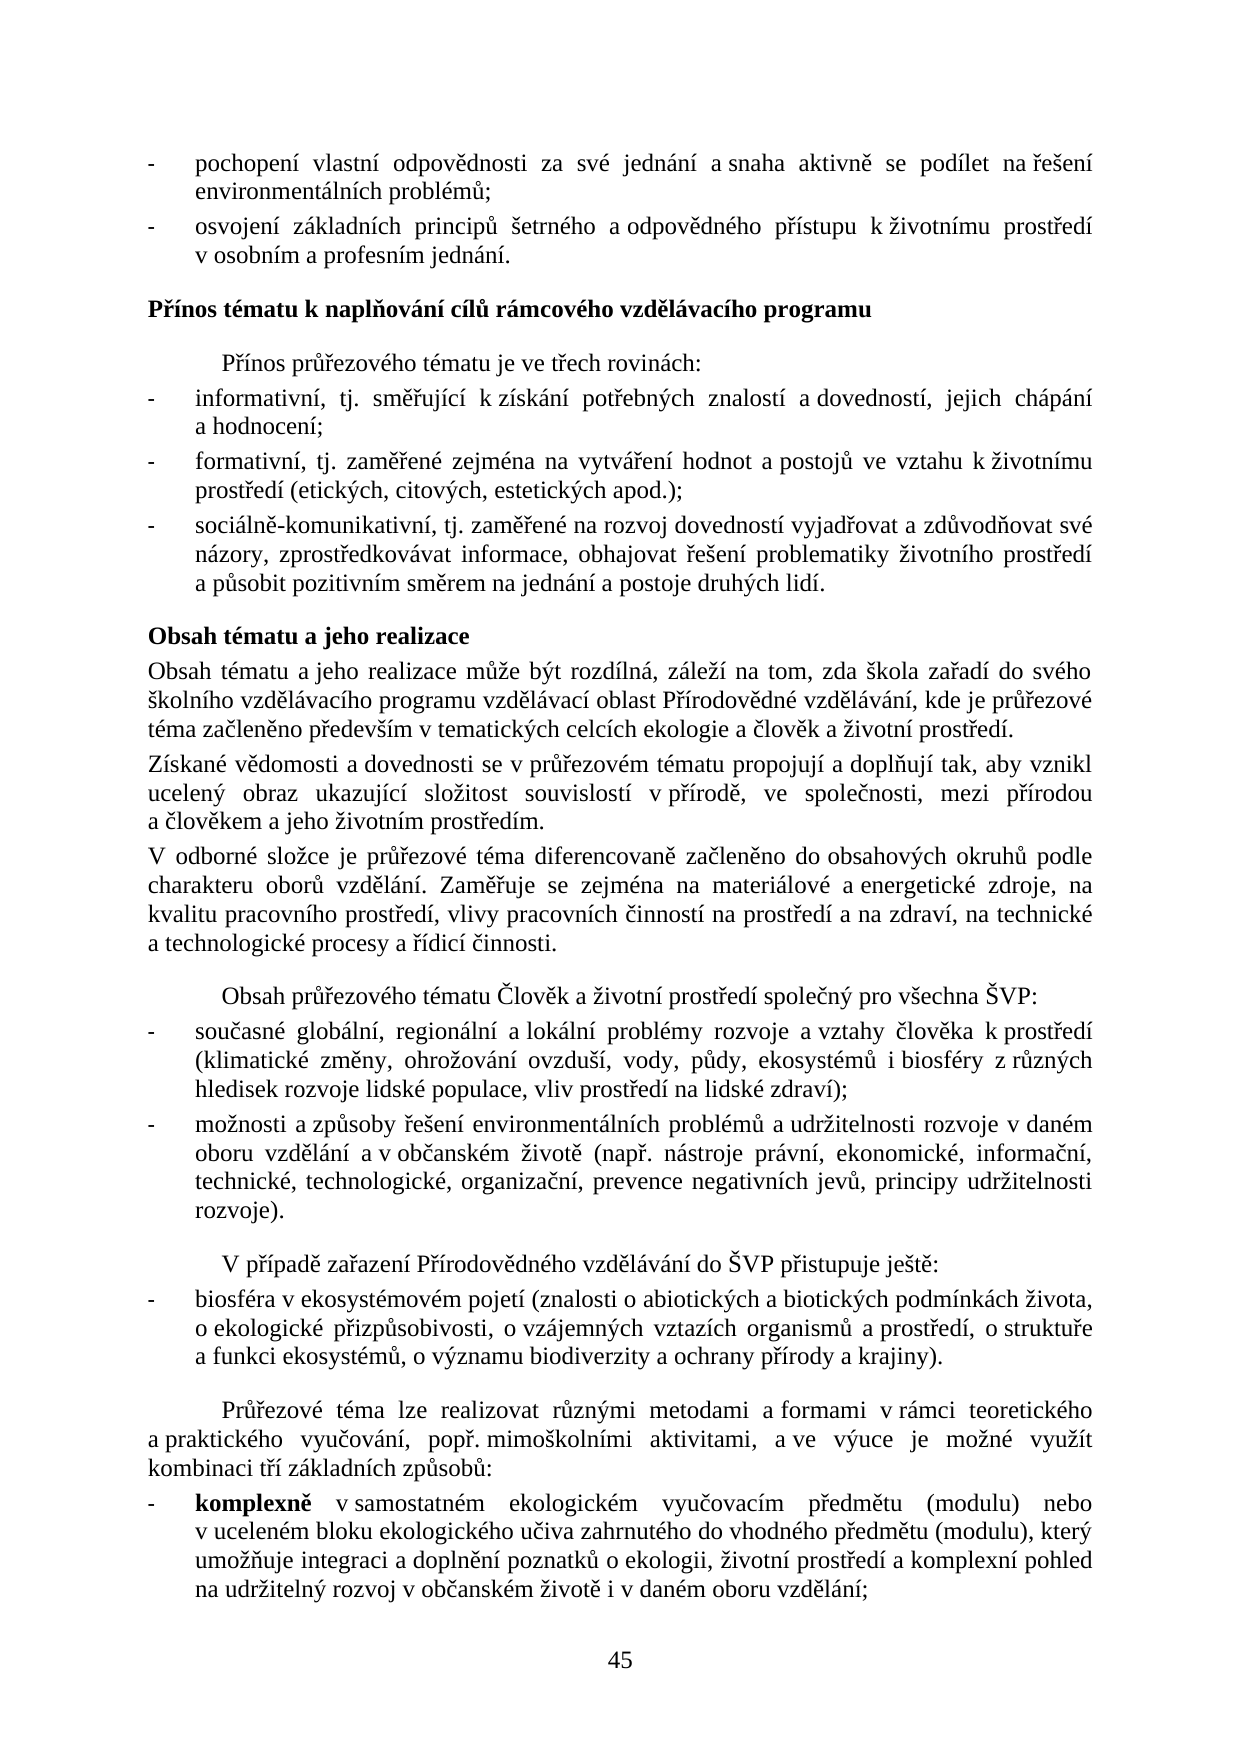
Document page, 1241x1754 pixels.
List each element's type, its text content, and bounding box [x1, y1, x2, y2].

list informativní, tj. směřující k získání potřebných znalostí a dovedností, jejich chápání a hodnocení; [148, 383, 1093, 440]
list možnosti a způsoby řešení environmentálních problémů a udržitelnosti rozvoje v daném oboru vzdělání a v občanském životě (např. nástroje právní, ekonomické, informační, technické, technologické, organizační, prevence negativních jevů, principy udržitelnosti rozvoje). [148, 1109, 1093, 1224]
subtitle V případě zařazení Přírodovědného vzdělávání do ŠVP přistupuje ještě: [148, 1249, 1093, 1278]
subtitle Přínos průřezového tématu je ve třech rovinách: [148, 348, 1093, 376]
list sociálně-komunikativní, tj. zaměřené na rozvoj dovedností vyjadřovat a zdůvodňovat své názory, zprostředkovávat informace, obhajovat řešení problematiky životního prostředí a působit pozitivním směrem na jednání a postoje druhých lidí. [148, 510, 1093, 596]
list komplexně v samostatném ekologickém vyučovacím předmětu (modulu) nebo v uceleném bloku ekologického učiva zahrnutého do vhodného předmětu (modulu), který umožňuje integraci a doplnění poznatků o ekologii, životní prostředí a komplexní pohled na udržitelný rozvoj v občanském životě i v daném oboru vzdělání; [148, 1488, 1093, 1603]
text Získané vědomosti a dovednosti se v průřezovém tématu propojují a doplňují tak, aby vznikl ucelený obraz ukazující složitost souvislostí v přírodě, ve společnosti, mezi přírodou a člověkem a jeho životním prostředím. [148, 749, 1093, 835]
subtitle Průřezové téma lze realizovat různými metodami a formami v rámci teoretického a praktického vyučování, popř. mimoškolními aktivitami, a ve výuce je možné využít kombinaci tří základních způsobů: [148, 1395, 1093, 1481]
text Přínos tématu k naplňování cílů rámcového vzdělávacího programu [148, 294, 1093, 323]
list pochopení vlastní odpovědnosti za své jednání a snaha aktivně se podílet na řešení environmentálních problémů; [148, 148, 1093, 205]
text Obsah tématu a jeho realizace [148, 621, 1093, 650]
list formativní, tj. zaměřené zejména na vytváření hodnot a postojů ve vztahu k životnímu prostředí (etických, citových, estetických apod.); [148, 446, 1093, 504]
text V odborné složce je průřezové téma diferencovaně začleněno do obsahových okruhů podle charakteru oborů vzdělání. Zaměřuje se zejména na materiálové a energetické zdroje, na kvalitu pracovního prostředí, vlivy pracovních činností na prostředí a na zdraví, na technické a technologické procesy a řídicí činnosti. [148, 841, 1093, 956]
subtitle Obsah průřezového tématu Člověk a životní prostředí společný pro všechna ŠVP: [148, 981, 1093, 1010]
list současné globální, regionální a lokální problémy rozvoje a vztahy člověka k prostředí (klimatické změny, ohrožování ovzduší, vody, půdy, ekosystémů i biosféry z různých hledisek rozvoje lidské populace, vliv prostředí na lidské zdraví); [148, 1016, 1093, 1103]
text Obsah tématu a jeho realizace může být rozdílná, záleží na tom, zda škola zařadí do svého školního vzdělávacího programu vzdělávací oblast Přírodovědné vzdělávání, kde je průřezové téma začleněno především v tematických celcích ekologie a člověk a životní prostředí. [148, 656, 1093, 743]
list osvojení základních principů šetrného a odpovědného přístupu k životnímu prostředí v osobním a profesním jednání. [148, 211, 1093, 269]
list biosféra v ekosystémovém pojetí (znalosti o abiotických a biotických podmínkách života, o ekologické přizpůsobivosti, o vzájemných vztazích organismů a prostředí, o struktuře a funkci ekosystémů, o významu biodiverzity a ochrany přírody a krajiny). [148, 1284, 1093, 1370]
